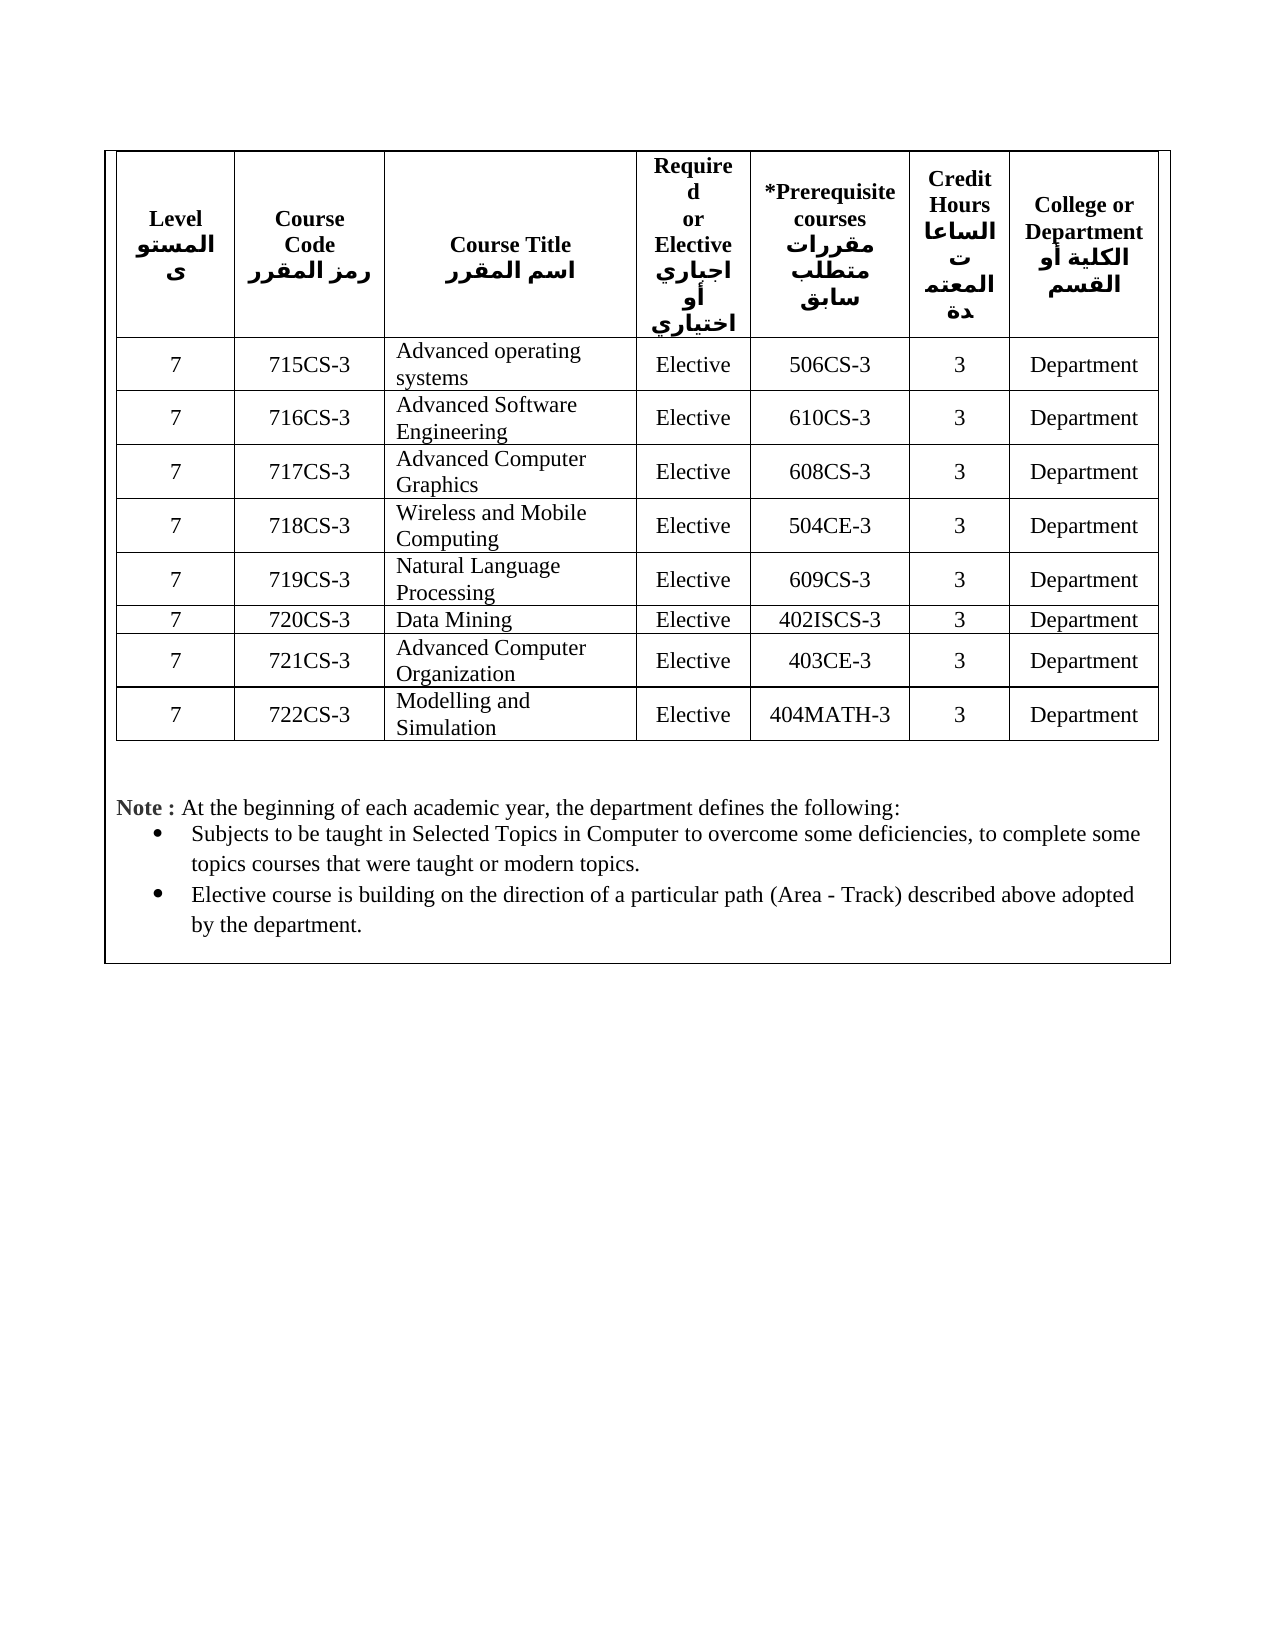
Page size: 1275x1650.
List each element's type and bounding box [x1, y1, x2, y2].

table_cell [106, 151, 1170, 963]
